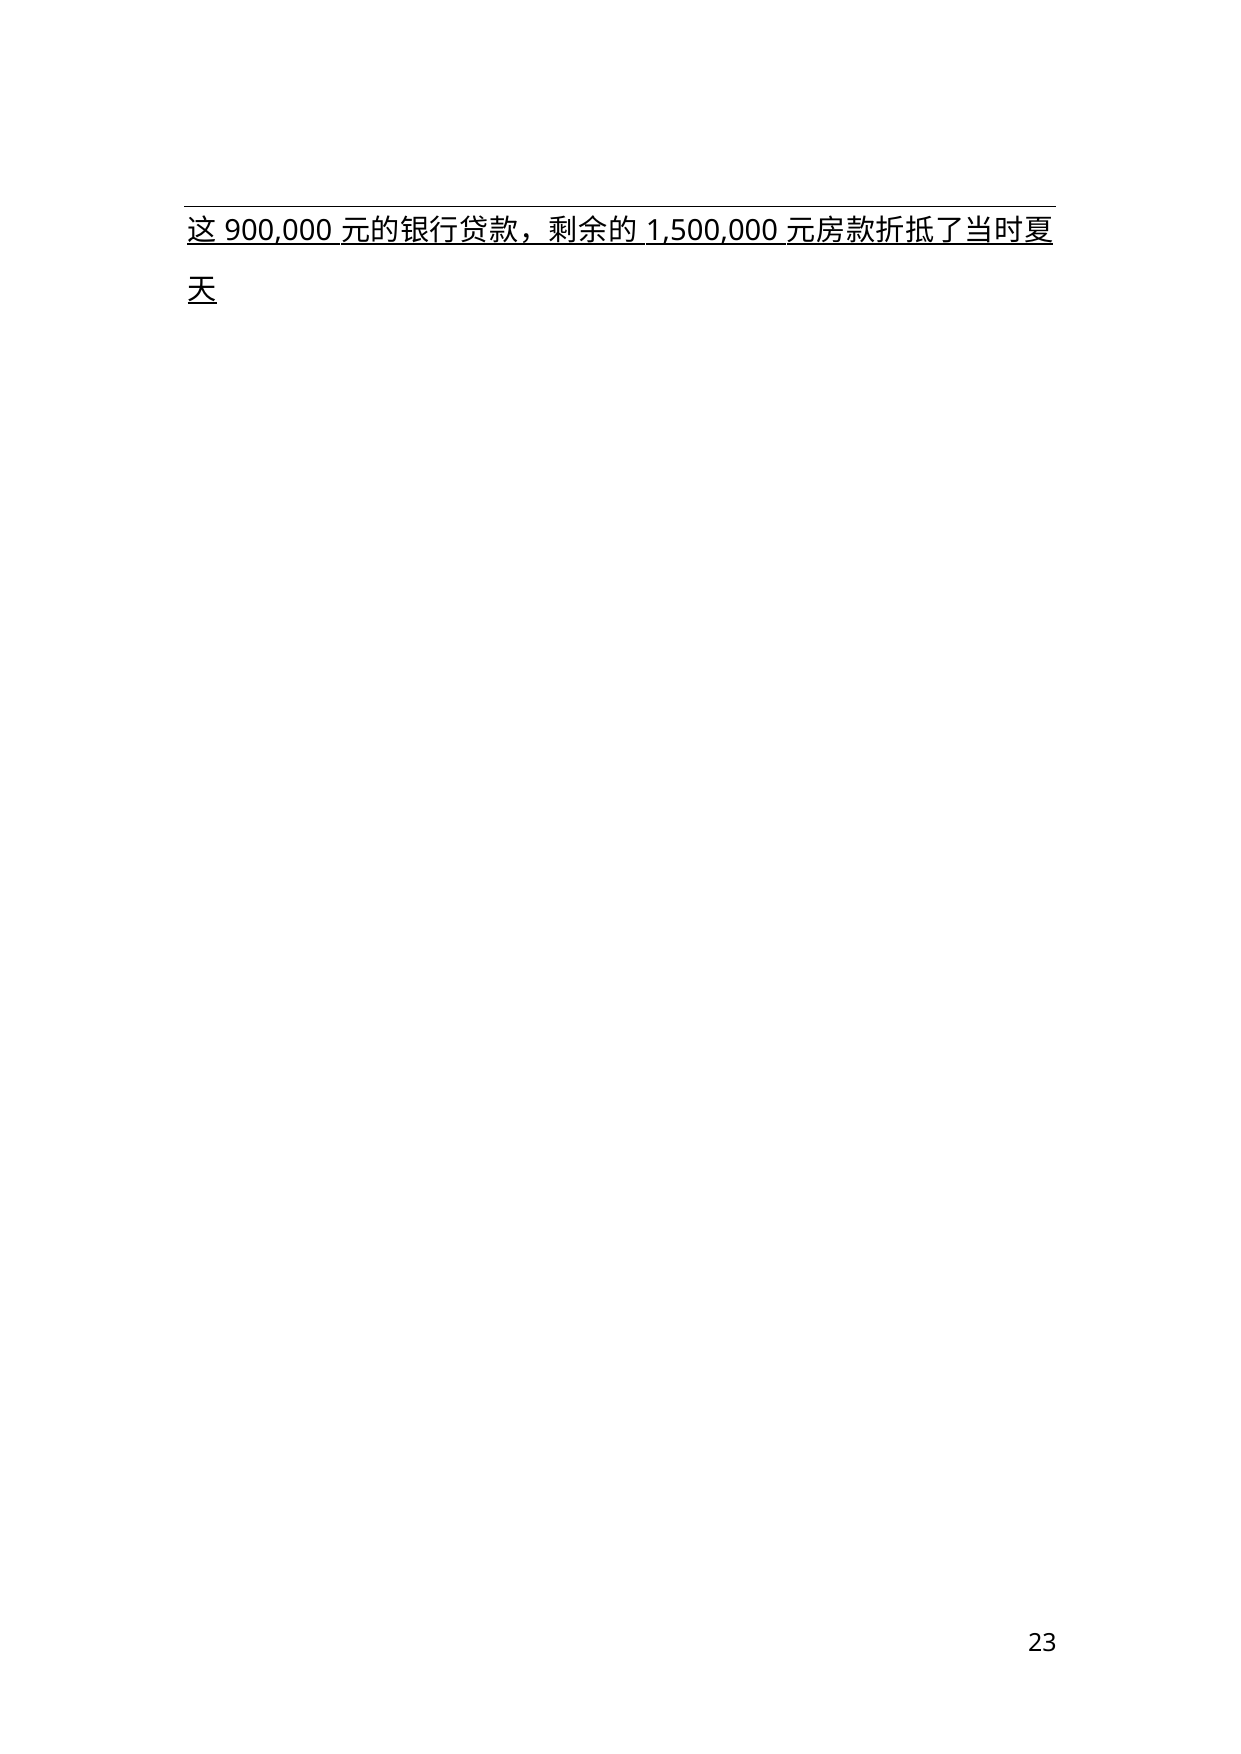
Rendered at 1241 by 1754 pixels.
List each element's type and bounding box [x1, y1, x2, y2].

text [187, 206, 1054, 308]
